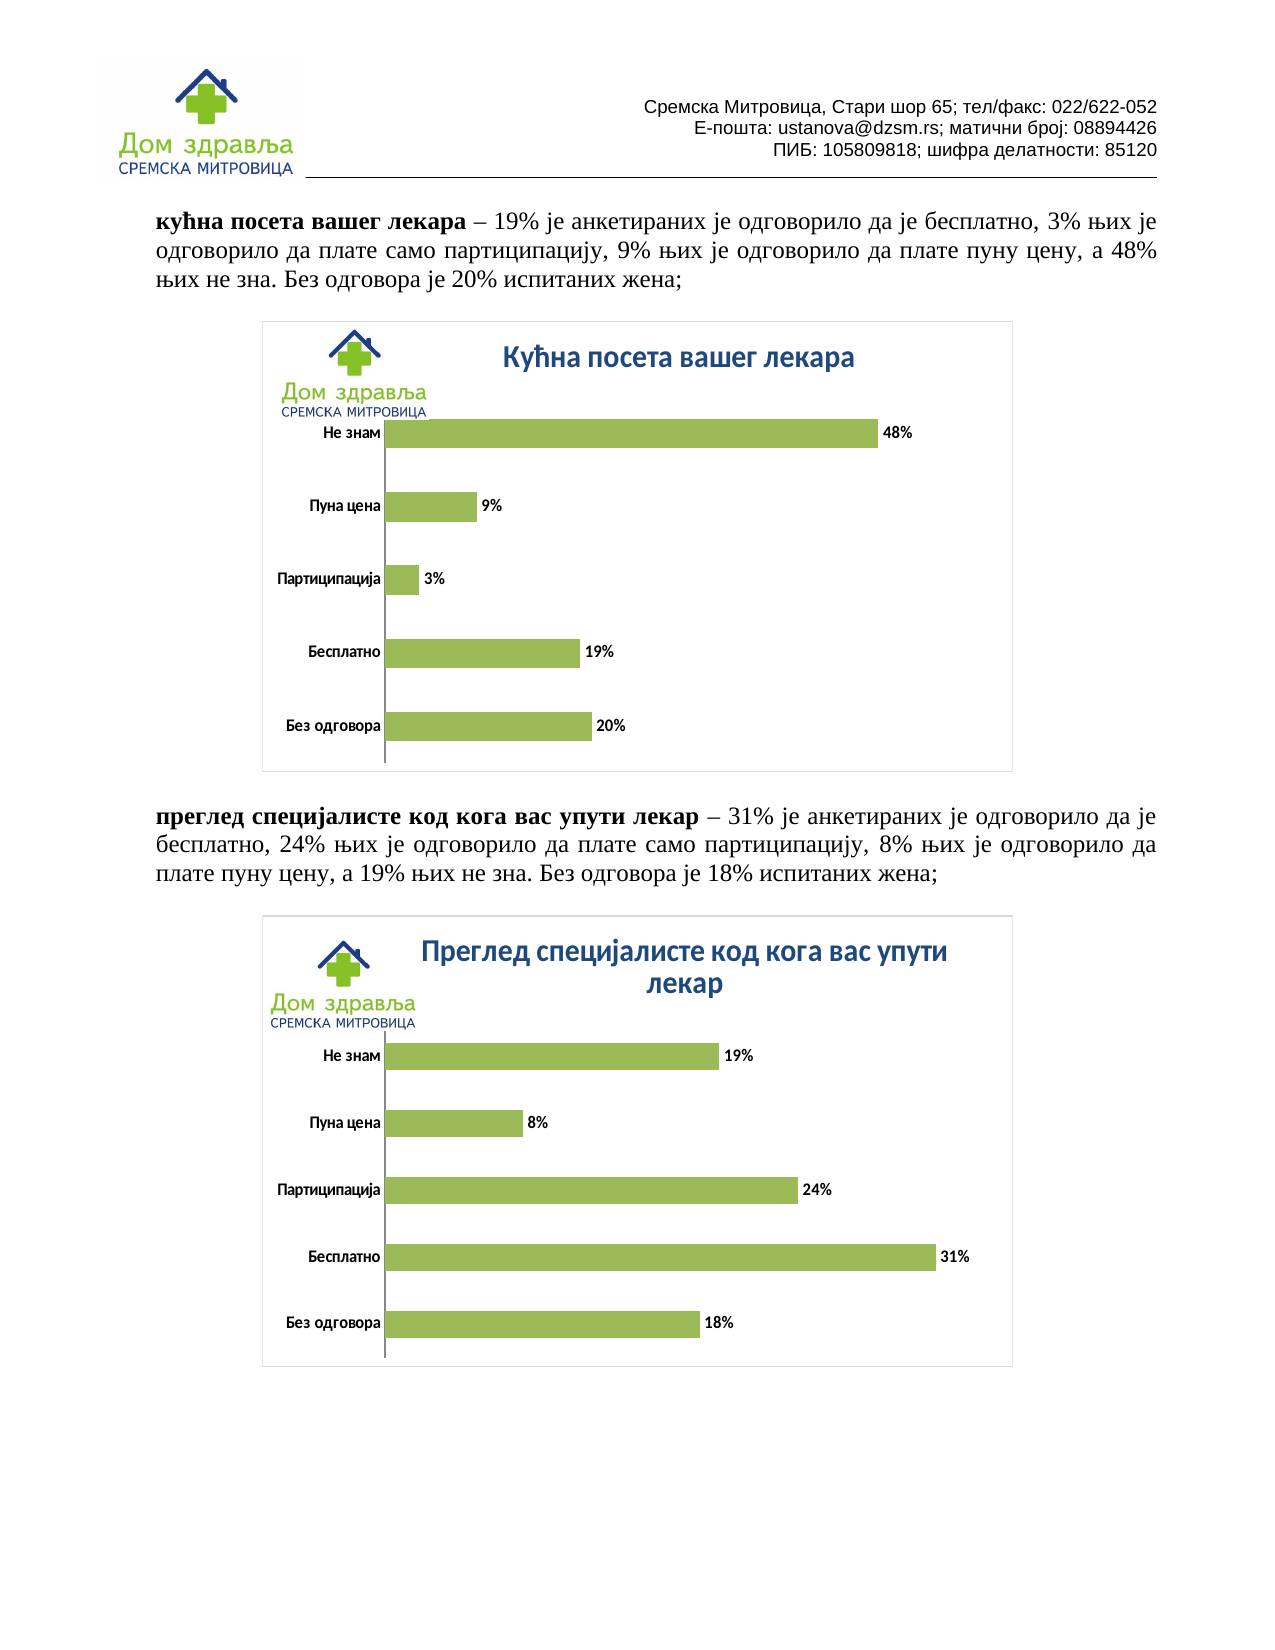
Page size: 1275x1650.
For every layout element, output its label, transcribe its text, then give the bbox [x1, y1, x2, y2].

picture [99, 55, 306, 183]
picture [274, 329, 429, 420]
picture [263, 940, 418, 1031]
text преглед специјалисте код кога вас упути лекар – 31% је анкетираних је одговорило да је бесплатно, 24% њих је одговорило да плате само партиципацију, 8% њих је одговорило да плате пуну цену, а 19% њих не зна. Без одговора је 18% испитаних жена; [156, 801, 1157, 887]
text кућна посета вашег лекара – 19% је анкетираних је одговорило да је бесплатно, 3% њих је одговорило да плате само партиципацију, 9% њих је одговорило да плате пуну цену, а 48% њих не зна. Без одговора је 20% испитаних жена; [156, 206, 1157, 293]
